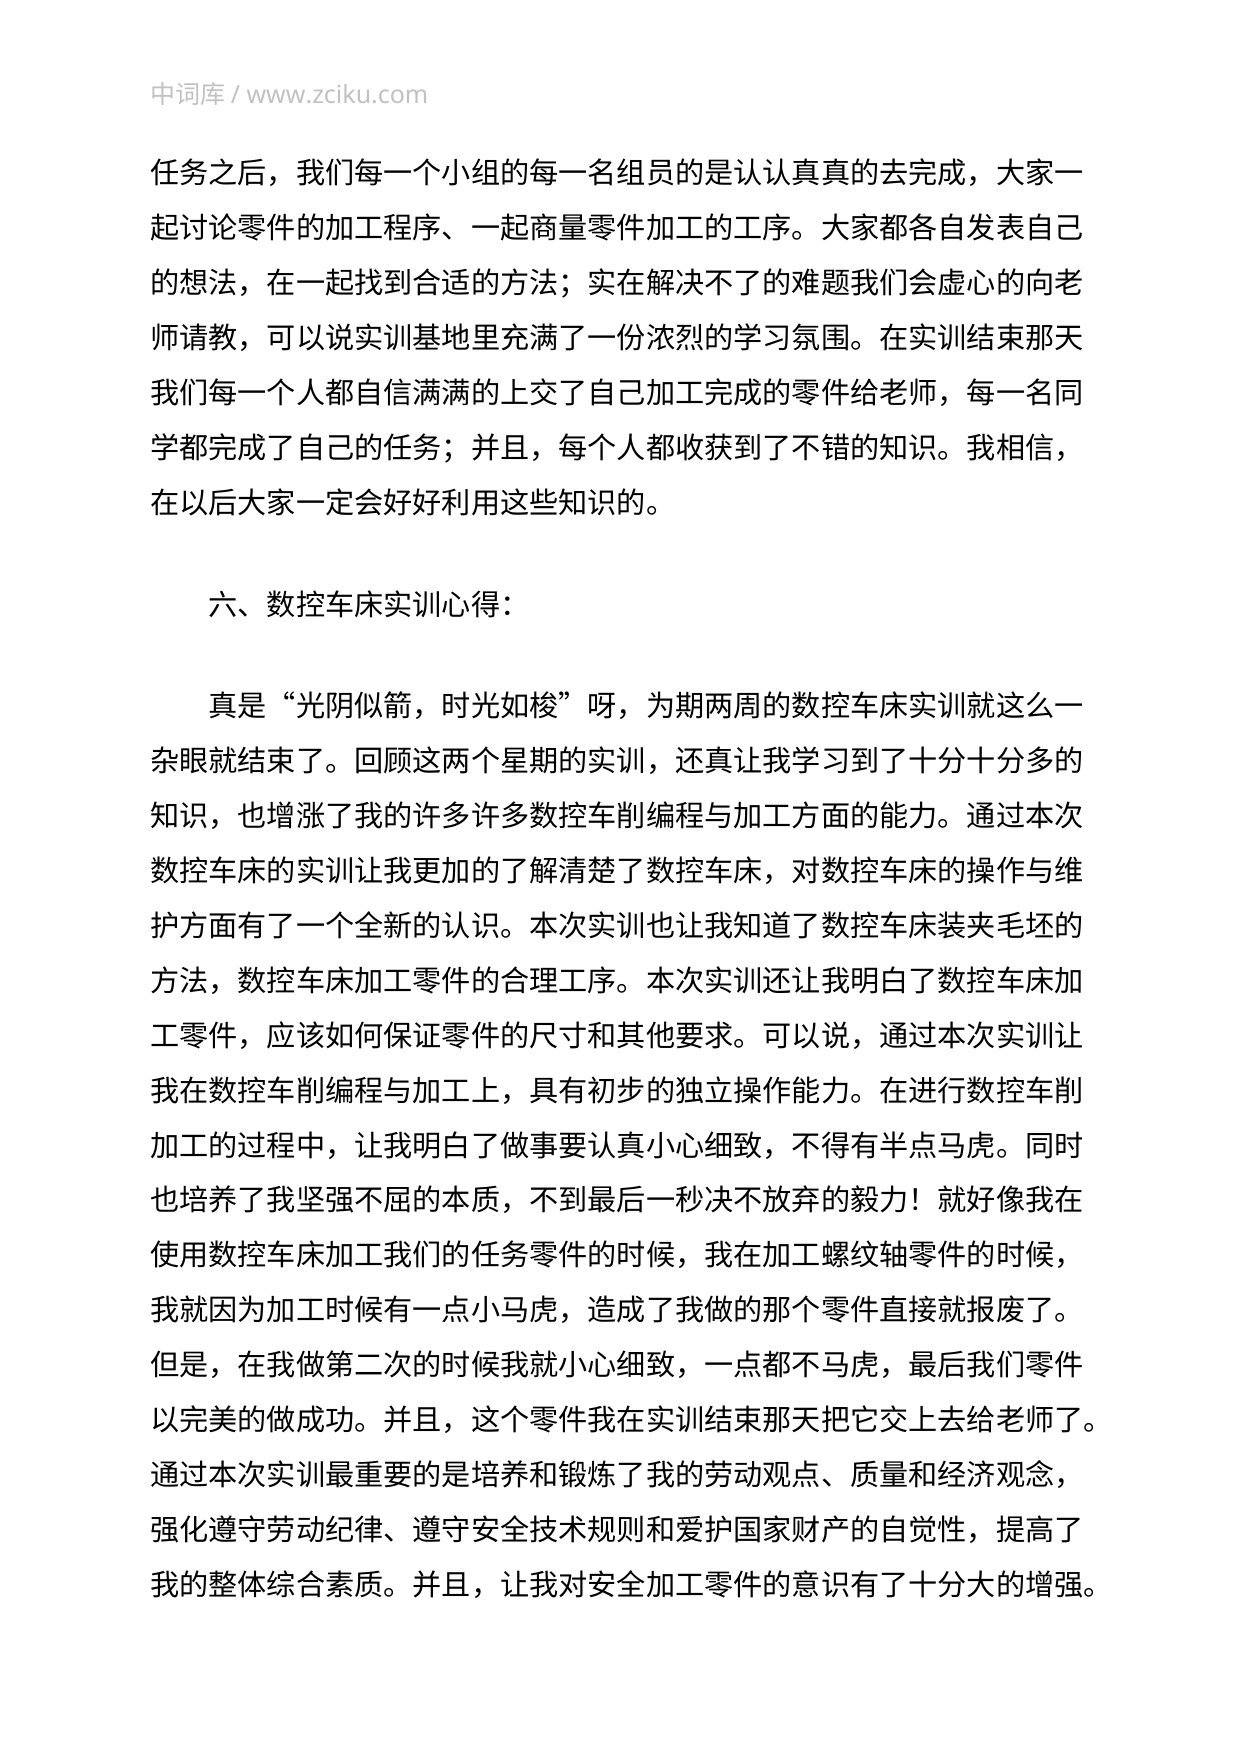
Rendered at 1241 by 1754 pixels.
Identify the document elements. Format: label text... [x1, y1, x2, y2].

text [150, 150, 1090, 522]
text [150, 683, 1090, 1603]
text 六、数控车床实训心得： [150, 581, 1090, 623]
